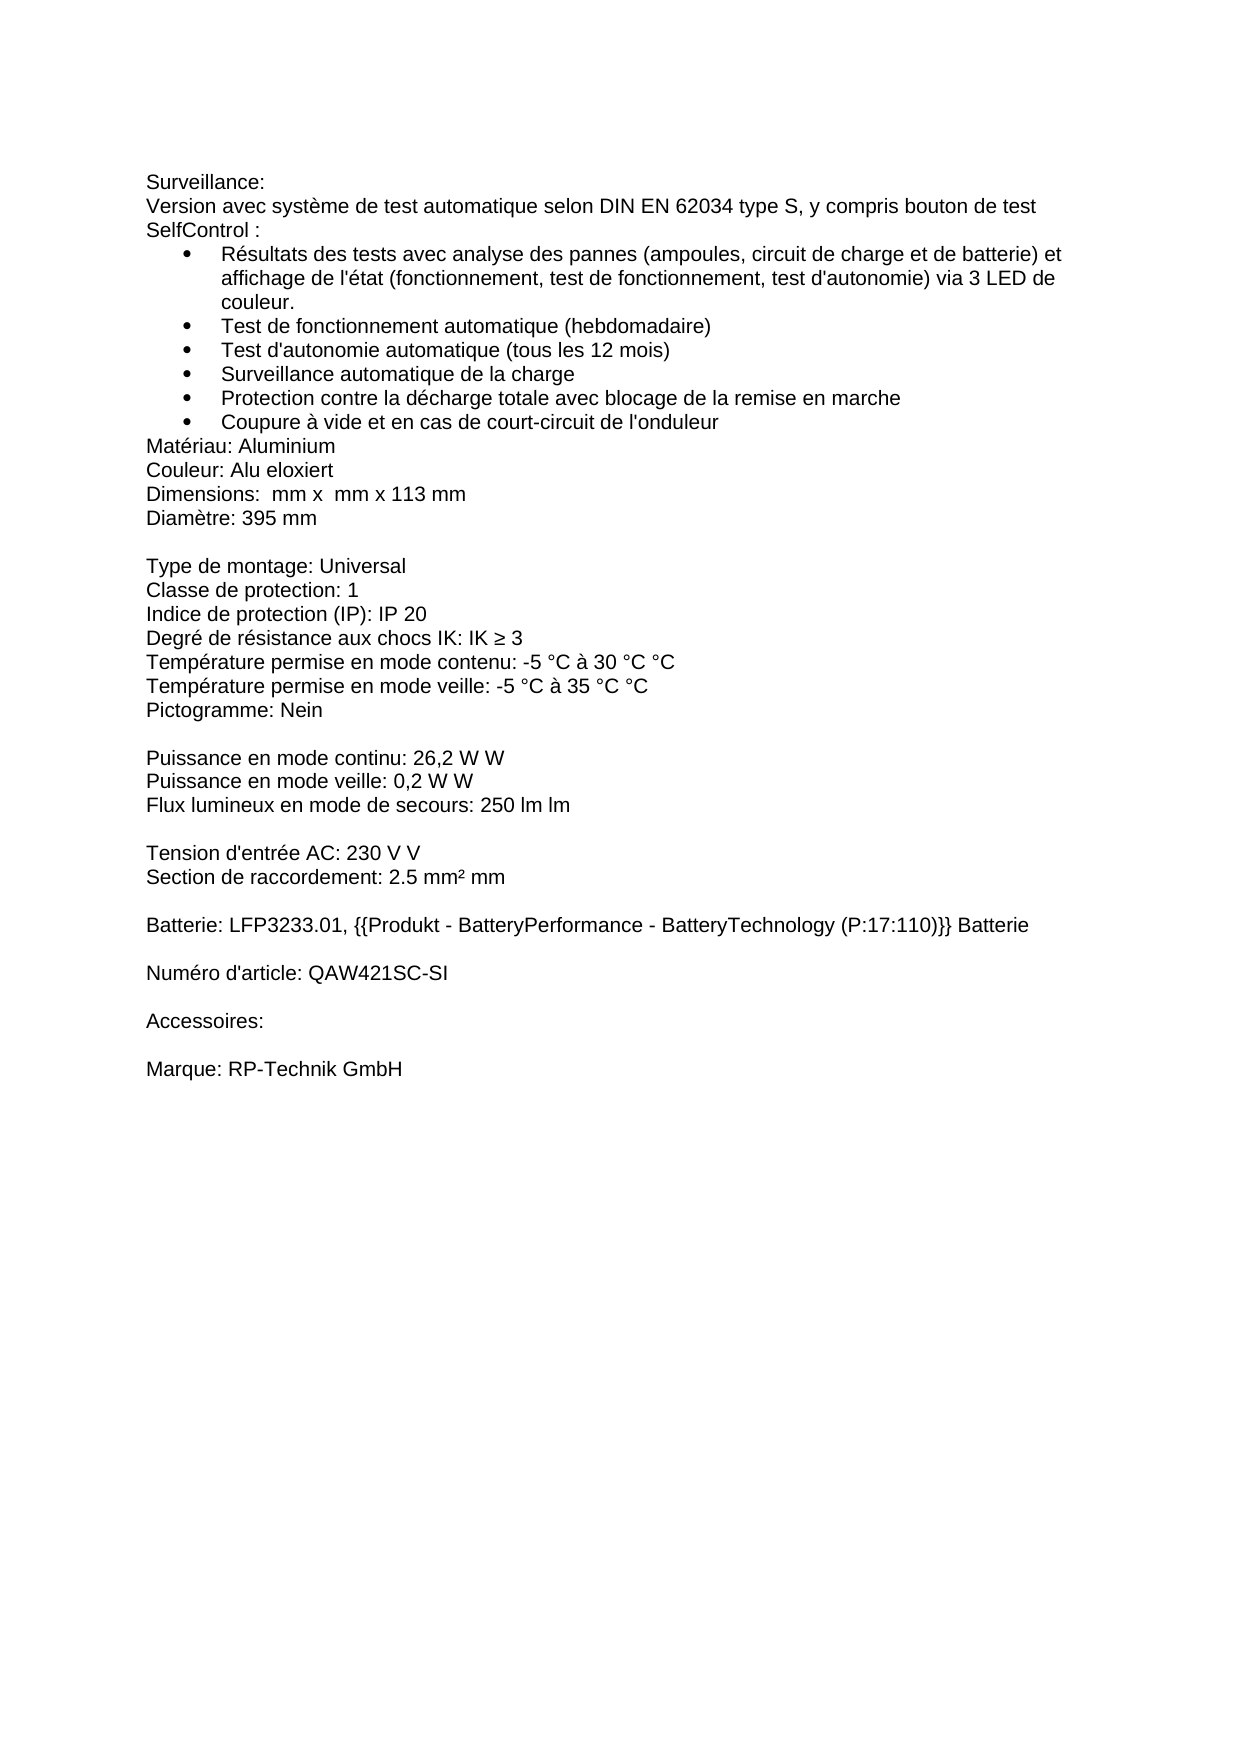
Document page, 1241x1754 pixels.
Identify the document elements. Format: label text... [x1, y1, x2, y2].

list Test d'autonomie automatique (tous les 12 mois) [183, 338, 1094, 362]
text Puissance en mode continu: 26,2 W W [146, 745, 1094, 769]
text Tension d'entrée AC: 230 V V [146, 841, 1094, 865]
text Surveillance: [146, 170, 1094, 194]
text Degré de résistance aux chocs IK: IK ≥ 3 [146, 626, 1094, 649]
text Pictogramme: Nein [146, 697, 1094, 721]
text Température permise en mode veille: -5 °C à 35 °C °C [146, 673, 1094, 697]
list Résultats des tests avec analyse des pannes (ampoules, circuit de charge et de batterie) et affichage de l'état (fonctionnement, test de fonctionnement, test d'autonomie) via 3 LED de couleur. [183, 242, 1094, 314]
text Puissance en mode veille: 0,2 W W [146, 769, 1094, 793]
text Diamètre: 395 mm [146, 506, 1094, 530]
text Numéro d'article: QAW421SC-SI [146, 961, 1094, 985]
list Protection contre la décharge totale avec blocage de la remise en marche [183, 386, 1094, 410]
list Surveillance automatique de la charge [183, 362, 1094, 386]
text Matériau: Aluminium [146, 434, 1094, 458]
list Coupure à vide et en cas de court-circuit de l'onduleur [183, 410, 1094, 434]
text Classe de protection: 1 [146, 578, 1094, 602]
text Batterie: LFP3233.01, {{Produkt - BatteryPerformance - BatteryTechnology (P:17:110)}} Batterie [146, 913, 1094, 937]
list Test de fonctionnement automatique (hebdomadaire) [183, 314, 1094, 338]
text Version avec système de test automatique selon DIN EN 62034 type S, y compris bouton de test SelfControl : [146, 194, 1094, 242]
text Couleur: Alu eloxiert [146, 458, 1094, 482]
text Type de montage: Universal [146, 554, 1094, 578]
text Flux lumineux en mode de secours: 250 lm lm [146, 793, 1094, 817]
text Dimensions: mm x mm x 113 mm [146, 482, 1094, 506]
text Section de raccordement: 2.5 mm² mm [146, 865, 1094, 889]
text Accessoires: [146, 1009, 1094, 1033]
text Température permise en mode contenu: -5 °C à 30 °C °C [146, 649, 1094, 673]
text Marque: RP-Technik GmbH [146, 1057, 1094, 1081]
text Indice de protection (IP): IP 20 [146, 602, 1094, 626]
